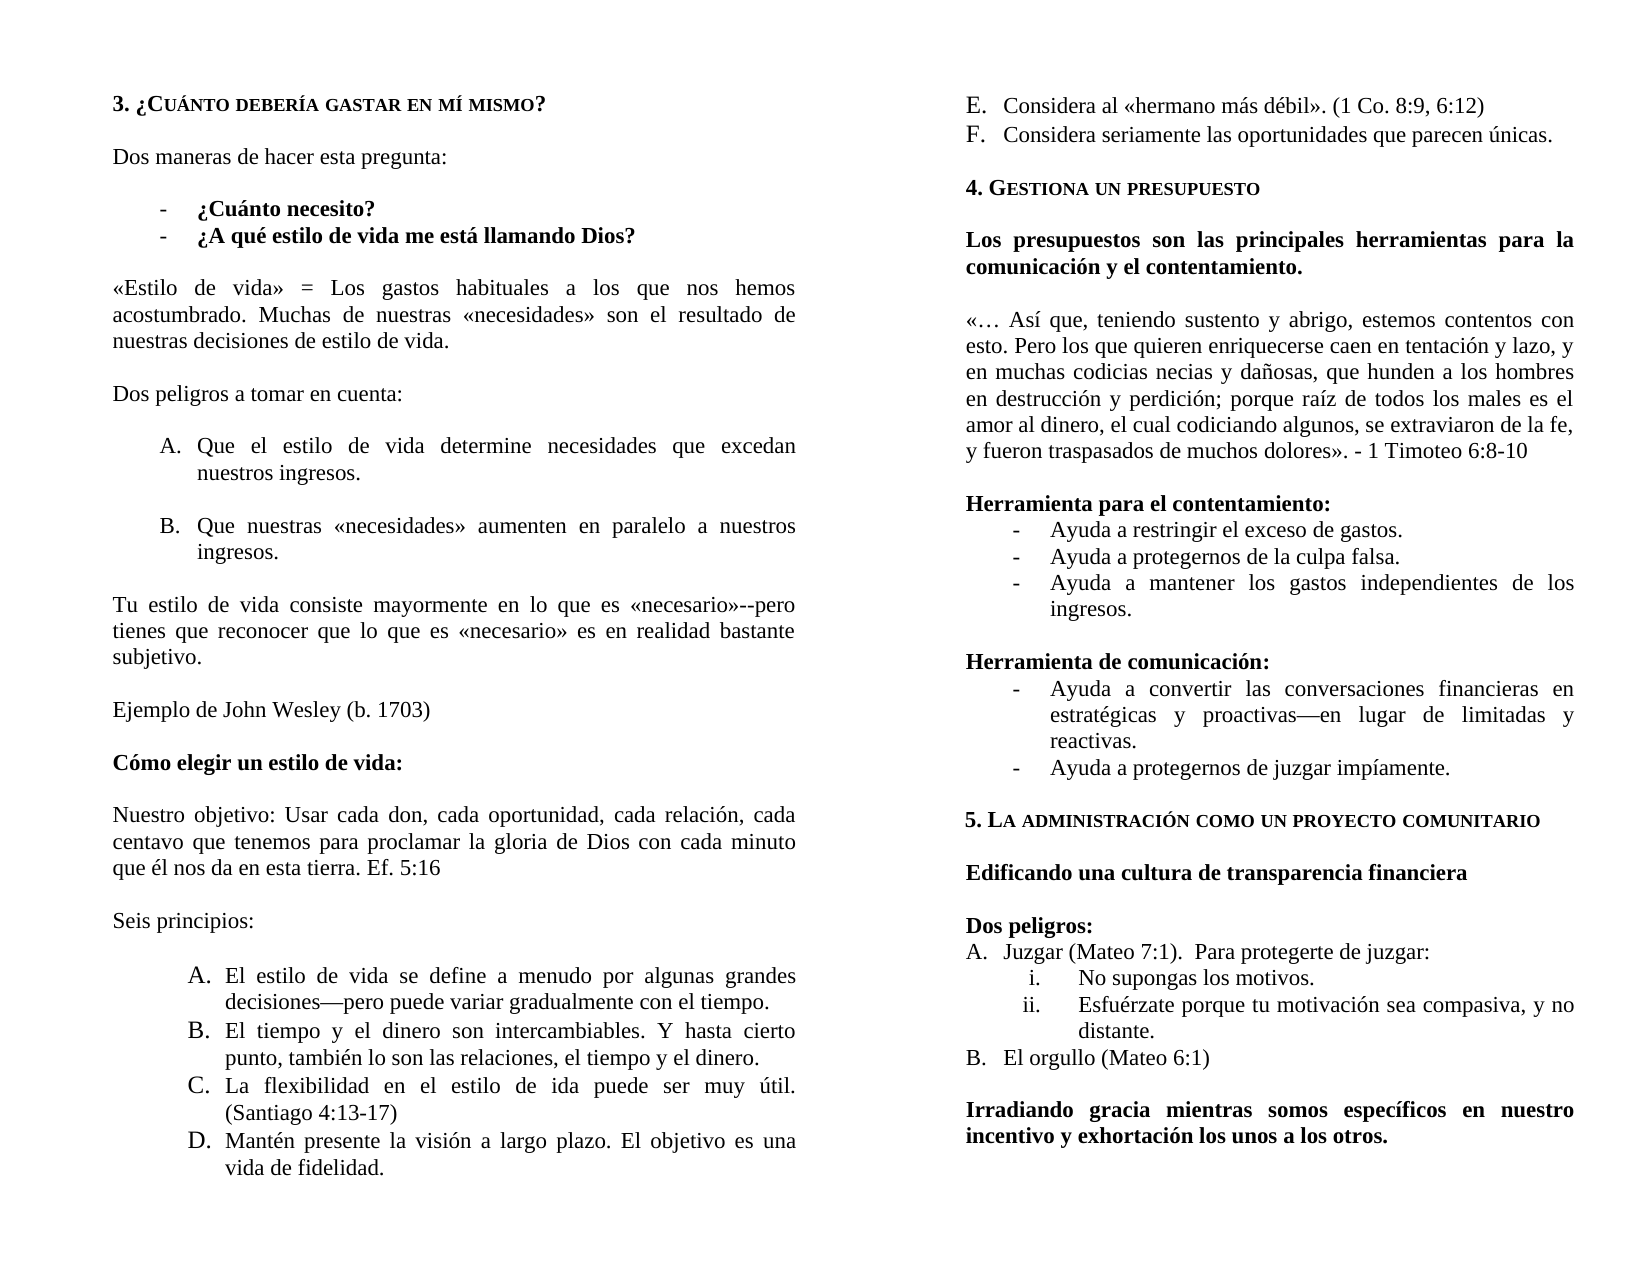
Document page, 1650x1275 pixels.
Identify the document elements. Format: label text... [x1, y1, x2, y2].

subtitle Ayuda a convertir las conversaciones financieras en estratégicas y proactivas—en lugar de limitadas y reactivas. [1012, 674, 1575, 754]
subtitle Irradiando gracia mientras somos específicos en nuestro incentivo y exhortación los unos a los otros. [966, 1096, 1575, 1149]
subtitle «Estilo de vida» = Los gastos habituales a los que nos hemos acostumbrado. Muchas de nuestras «necesidades» son el resultado de nuestras decisiones de estilo de vida. [112, 274, 797, 353]
subtitle Ayuda a protegernos de juzgar impíamente. [1012, 754, 1575, 780]
subtitle Nuestro objetivo: Usar cada don, cada oportunidad, cada relación, cada centavo que tenemos para proclamar la gloria de Dios con cada minuto que él nos da en esta tierra. Ef. 5:16 [112, 802, 797, 881]
subtitle Que nuestras «necesidades» aumenten en paralelo a nuestros ingresos. [159, 512, 797, 564]
subtitle «… Así que, teniendo sustento y abrigo, estemos contentos con esto. Pero los que quieren enriquecerse caen en tentación y lazo, y en muchas codicias necias y dañosas, que hunden a los hombres en destrucción y perdición; porque raíz de todos los males es el amor al dinero, el cual codiciando algunos, se extraviaron de la fe, y fueron traspasados de muchos dolores». - 1 Timoteo 6:8-10 [966, 306, 1575, 464]
subtitle Ayuda a mantener los gastos independientes de los ingresos. [1012, 569, 1575, 622]
subtitle Cómo elegir un estilo de vida: [112, 749, 797, 775]
subtitle Seis principios: [112, 907, 797, 933]
subtitle El tiempo y el dinero son intercambiables. Y hasta cierto punto, también lo son las relaciones, el tiempo y el dinero. [187, 1015, 797, 1070]
subtitle Dos maneras de hacer esta pregunta: [112, 143, 797, 169]
subtitle Juzgar (Mateo 7:1). Para protegerte de juzgar: [966, 938, 1575, 964]
subtitle El orgullo (Mateo 6:1) [966, 1043, 1575, 1070]
subtitle Dos peligros: [966, 912, 1575, 938]
subtitle Edificando una cultura de transparencia financiera [966, 859, 1575, 885]
subtitle 5. La administración como un proyecto comunitario [964, 806, 1575, 833]
subtitle El estilo de vida se define a menudo por algunas grandes decisiones—pero puede variar gradualmente con el tiempo. [187, 960, 797, 1015]
subtitle Que el estilo de vida determine necesidades que excedan nuestros ingresos. [159, 433, 797, 485]
subtitle Ayuda a protegernos de la culpa falsa. [1012, 543, 1575, 569]
subtitle ¿Cuánto necesito? [159, 195, 797, 222]
subtitle Dos peligros a tomar en cuenta: [112, 380, 797, 406]
subtitle Herramienta de comunicación: [966, 648, 1575, 674]
subtitle Esfuérzate porque tu motivación sea compasiva, y no distante. [1041, 991, 1575, 1043]
subtitle Ejemplo de John Wesley (b. 1703) [112, 696, 797, 722]
subtitle Considera seriamente las oportunidades que parecen únicas. [966, 119, 1575, 147]
subtitle Mantén presente la visión a largo plazo. El objetivo es una vida de fidelidad. [187, 1125, 797, 1180]
subtitle La flexibilidad en el estilo de ida puede ser muy útil. (Santiago 4:13-17) [187, 1070, 797, 1125]
subtitle Ayuda a restringir el exceso de gastos. [1012, 516, 1575, 543]
subtitle Tu estilo de vida consiste mayormente en lo que es «necesario»--pero tienes que reconocer que lo que es «necesario» es en realidad bastante subjetivo. [112, 591, 797, 670]
subtitle No supongas los motivos. [1041, 964, 1575, 991]
subtitle Herramienta para el contentamiento: [966, 490, 1575, 516]
subtitle ¿A qué estilo de vida me está llamando Dios? [159, 222, 797, 248]
subtitle Considera al «hermano más débil». (1 Co. 8:9, 6:12) [966, 90, 1575, 119]
subtitle Los presupuestos son las principales herramientas para la comunicación y el contentamiento. [966, 227, 1575, 279]
subtitle 4. Gestiona un presupuesto [966, 174, 1575, 200]
subtitle 3. ¿Cuánto debería gastar en mí mismo? [112, 90, 797, 116]
